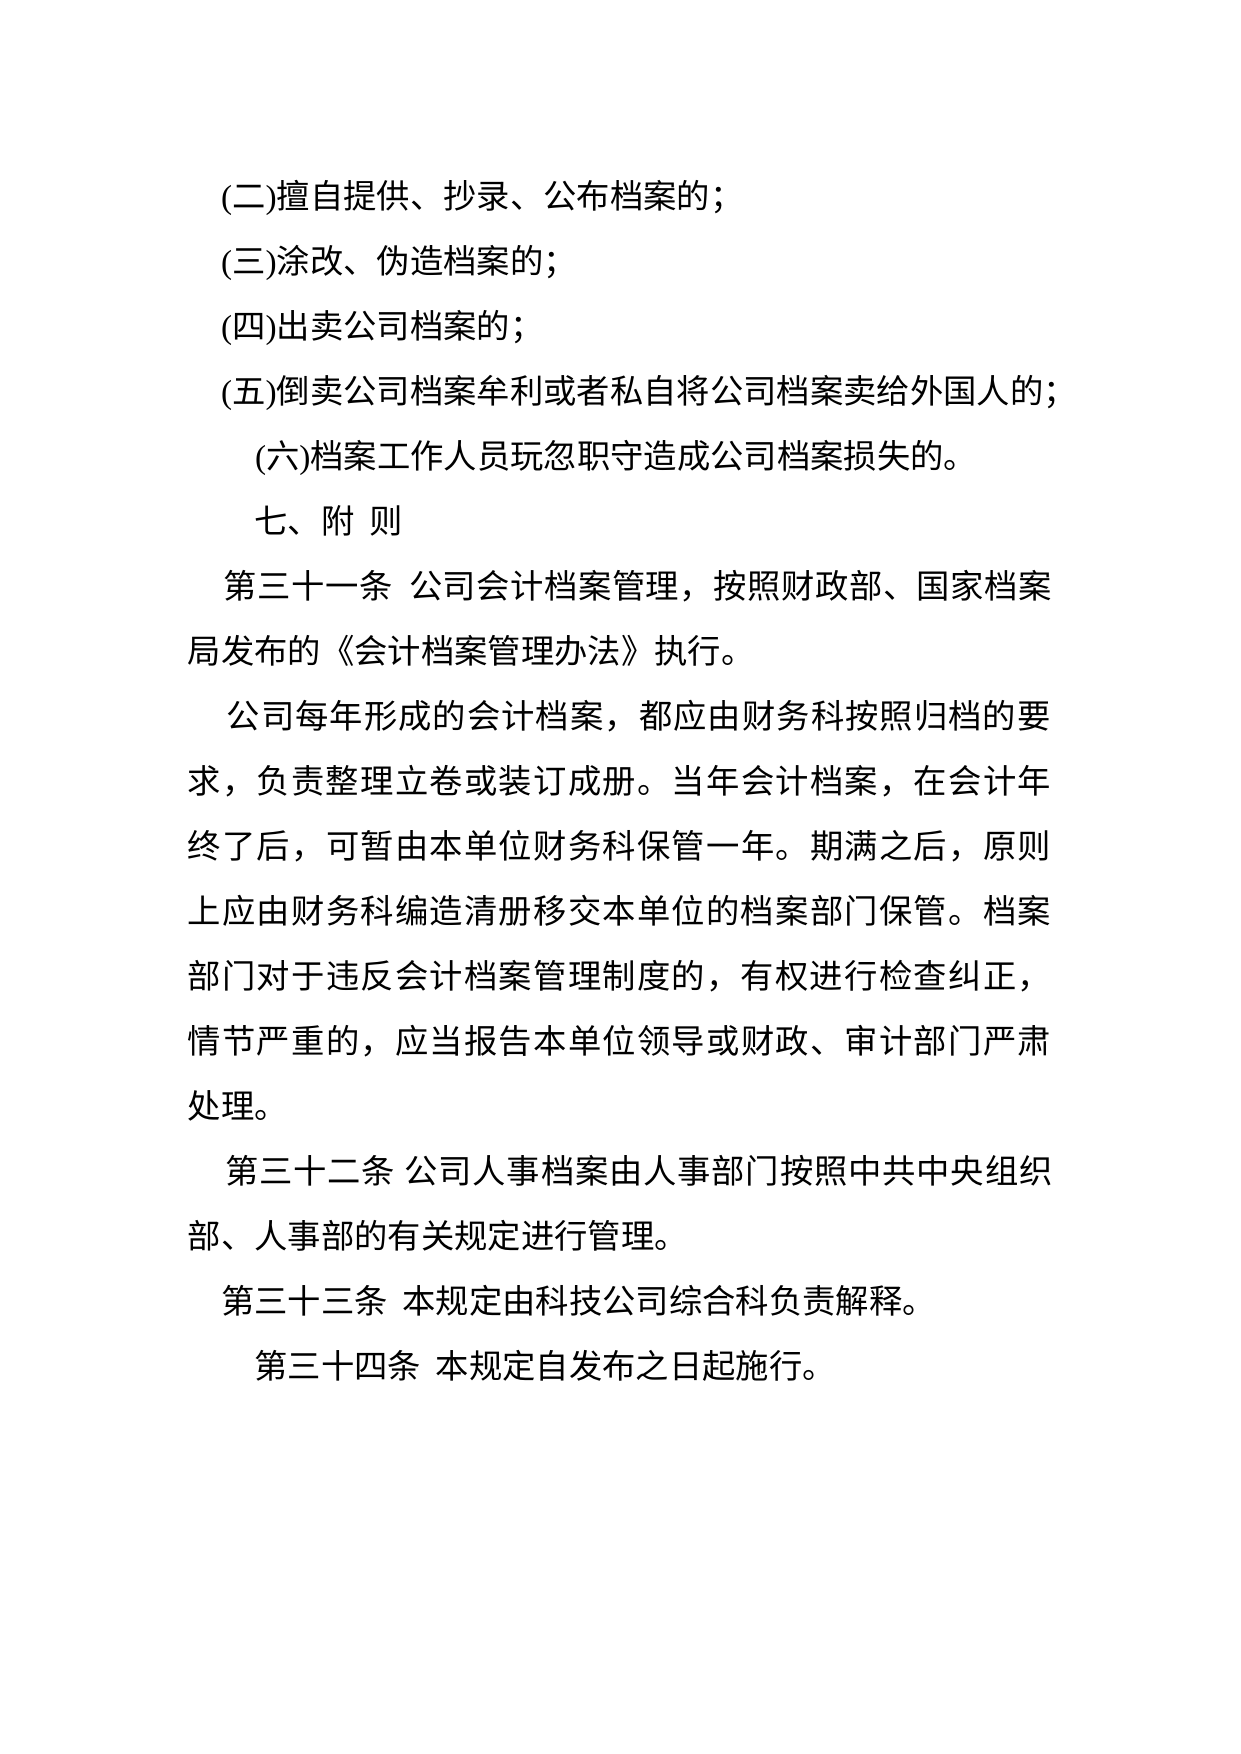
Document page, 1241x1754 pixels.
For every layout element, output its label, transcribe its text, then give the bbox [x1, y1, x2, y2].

text (四)出卖公司档案的； [187, 292, 1053, 357]
text 七、附 则 [187, 487, 1053, 552]
text 第三十一条 公司会计档案管理，按照财政部、国家档案局发布的《会计档案管理办法》执行。 [187, 552, 1053, 682]
text 第三十二条 公司人事档案由人事部门按照中共中央组织部、人事部的有关规定进行管理。 [187, 1137, 1053, 1267]
text (五)倒卖公司档案牟利或者私自将公司档案卖给外国人的； [187, 357, 1053, 422]
text 第三十三条 本规定由科技公司综合科负责解释。 [187, 1267, 1053, 1332]
text (三)涂改、伪造档案的； [187, 227, 1053, 292]
text (六)档案工作人员玩忽职守造成公司档案损失的。 [187, 422, 1053, 487]
text (二)擅自提供、抄录、公布档案的； [187, 162, 1053, 227]
text 公司每年形成的会计档案，都应由财务科按照归档的要求，负责整理立卷或装订成册。当年会计档案，在会计年终了后，可暂由本单位财务科保管一年。期满之后，原则上应由财务科编造清册移交本单位的档案部门保管。档案部门对于违反会计档案管理制度的，有权进行检查纠正，情节严重的，应当报告本单位领导或财政、审计部门严肃处理。 [187, 682, 1053, 1137]
text 第三十四条 本规定自发布之日起施行。 [187, 1332, 1053, 1397]
